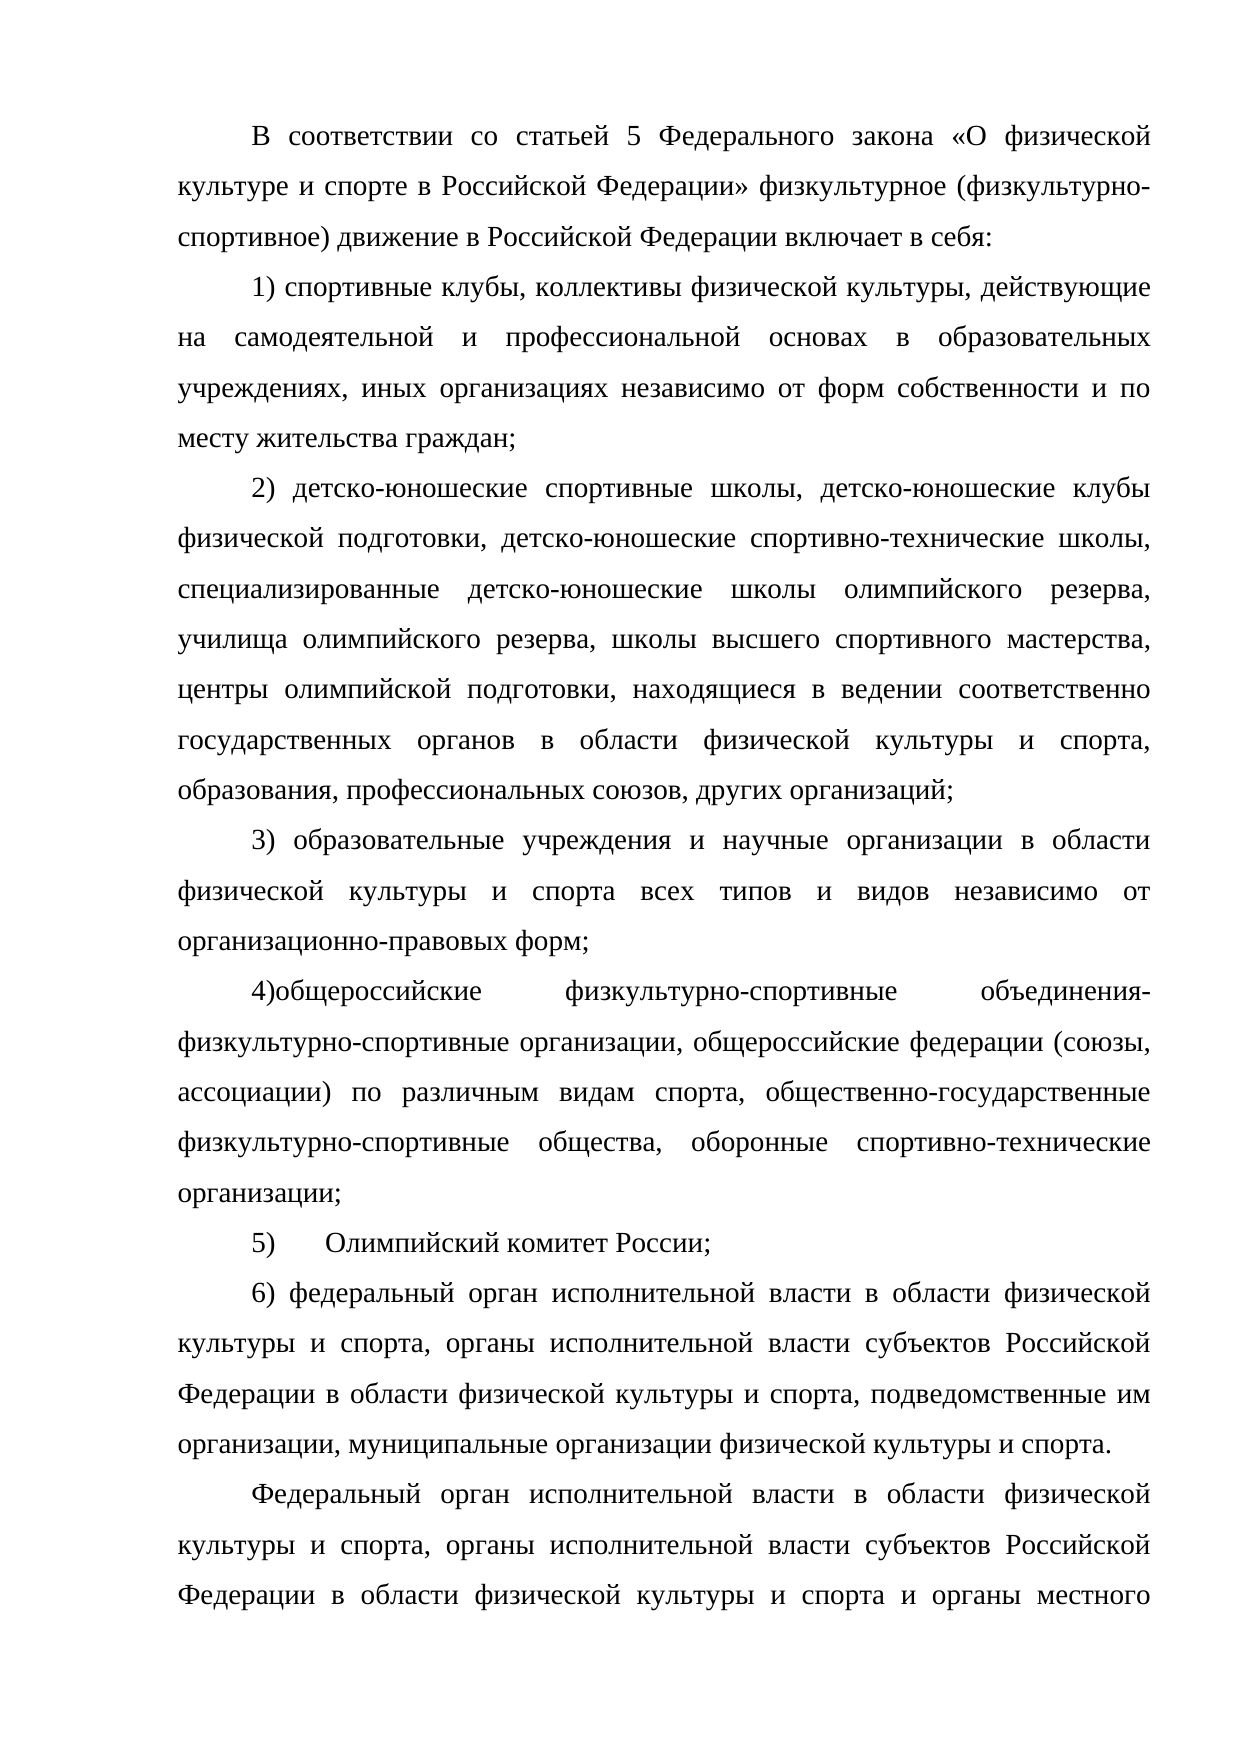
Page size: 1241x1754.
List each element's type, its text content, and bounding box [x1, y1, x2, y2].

text 4)общероссийские физкультурно-спортивные объединения- физкультурно-спортивные организации, общероссийские федерации (союзы, ассоциации) по различным видам спорта, общественно-государственные физкультурно-спортивные общества, оборонные спортивно-техничecкиe организации; [177, 973, 1152, 1208]
text 3) образовательные учреждения и научные организации в области физической культуры и спорта всех типов и видов независимо от организационно-правовых форм; [177, 822, 1152, 957]
list Олимпийский комитет России; [177, 1225, 1152, 1258]
text 6) федеральный орган исполнительной власти в области физической культуры и спорта, органы исполнительной власти субъектов Российской Федерации в области физической культуры и спорта, подведомственные им организации, муниципальные организации физической культуры и спорта. [177, 1275, 1152, 1460]
text В соответствии со статьей 5 Федерального закона «O физической культуре и спорте в Российской Федерации» физкультурное (физкультурно-спортивное) движение в Российской Федерации включает в себя: [177, 118, 1152, 252]
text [177, 1477, 1152, 1611]
text 2) детско-юношеские спортивные школы, детско-юношеские клубы физической подготовки, детско-юношеские спортивно-технические школы, специализированные детско-юношеские школы олимпийского резерва, училища олимпийского резерва, школы высшего спортивного мастерства, центры олимпийской подготовки, находящиеся в ведении соответственно государственных органов в области физической культуры и спорта, образования, профессиональных союзов, других организаций; [177, 470, 1152, 806]
text 1) спортивные клубы, коллективы физической культуры, действующие на самодеятельной и профессиональной основах в образовательных учреждениях, иных организациях независимо от форм собственности и по месту жительства граждан; [177, 269, 1152, 453]
